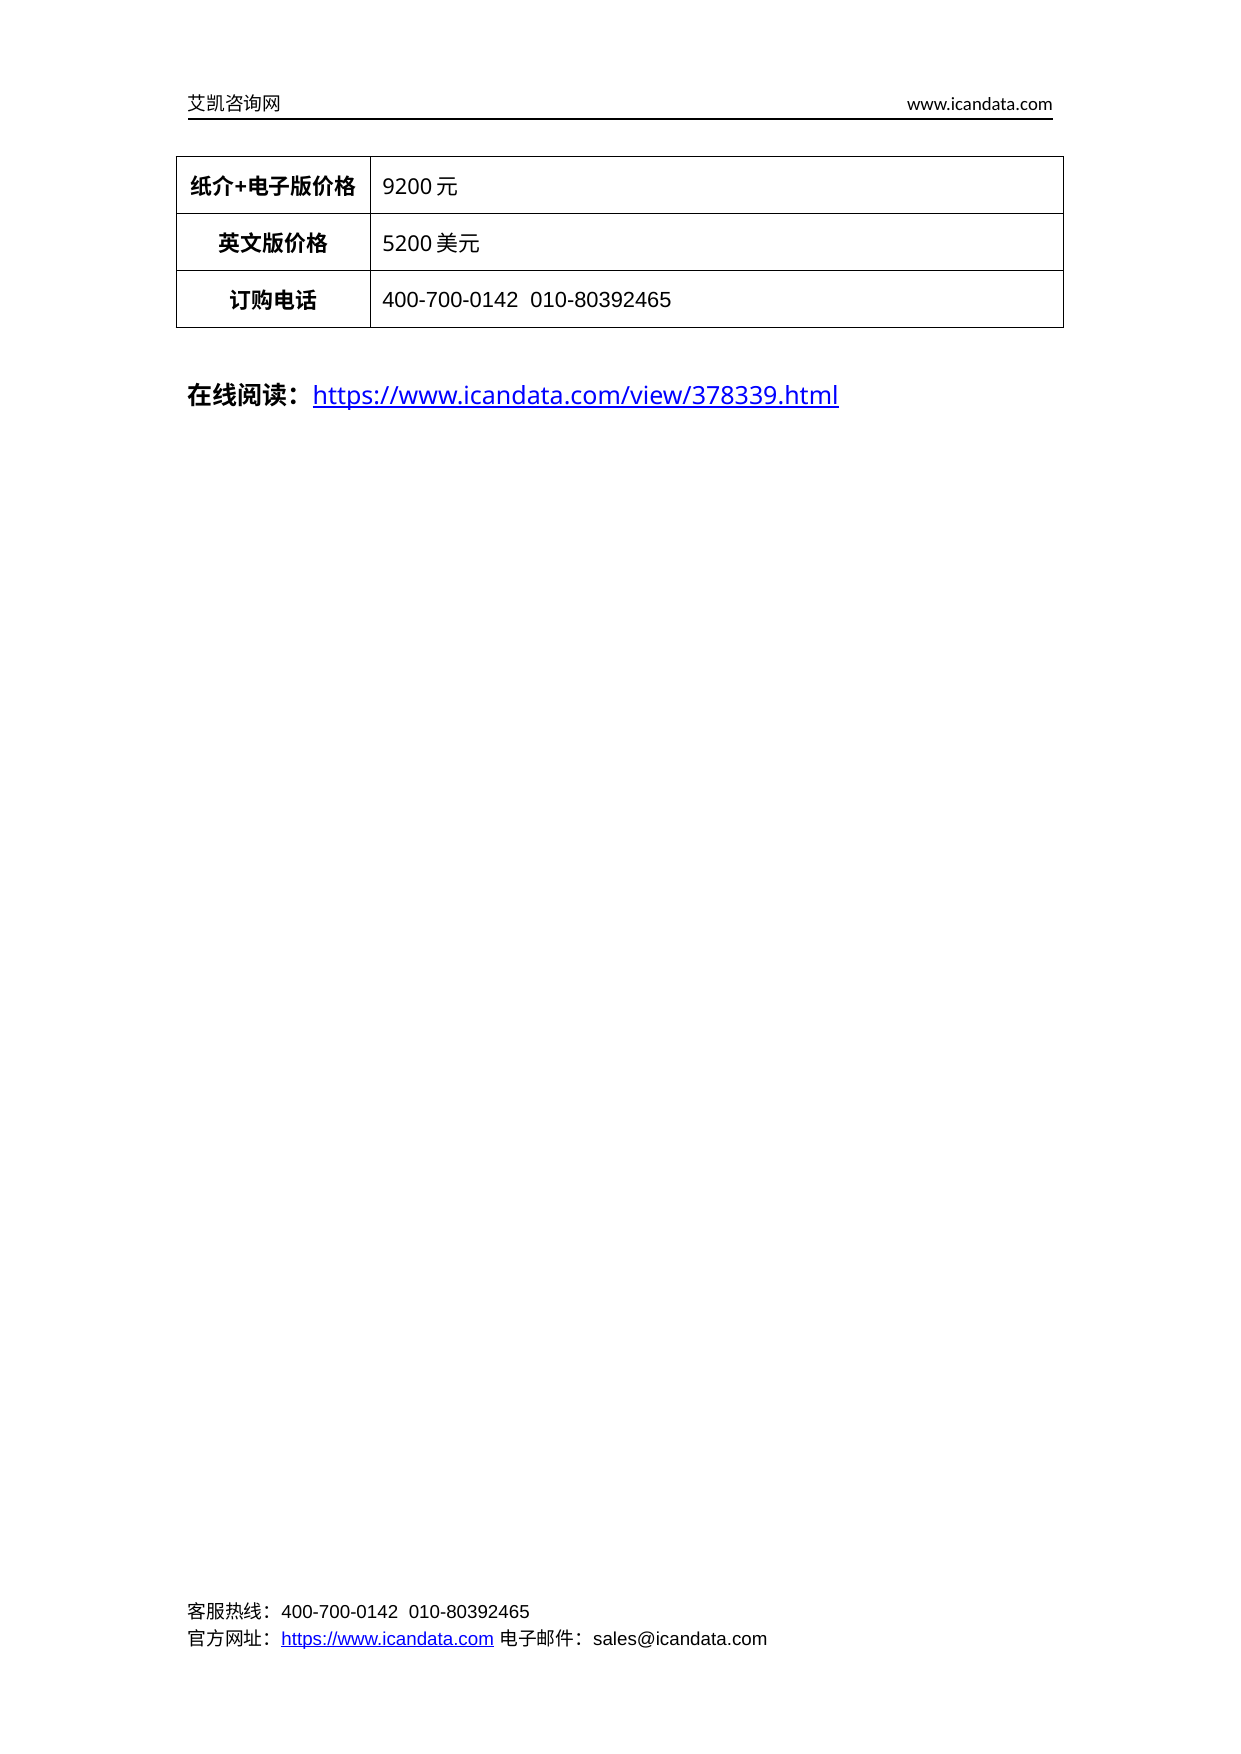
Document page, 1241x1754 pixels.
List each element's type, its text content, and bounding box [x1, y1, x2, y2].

table_cell 纸介+电子版价格 [177, 157, 370, 213]
table_cell 5200美元 [371, 214, 1063, 270]
table_cell 9200元 [371, 157, 1063, 213]
table_cell 英文版价格 [177, 214, 370, 270]
text 在线阅读：https://www.icandata.com/view/378339.html [187, 361, 1053, 426]
table_cell 订购电话 [177, 271, 370, 327]
table_cell 400-700-0142 010-80392465 [371, 271, 1063, 327]
